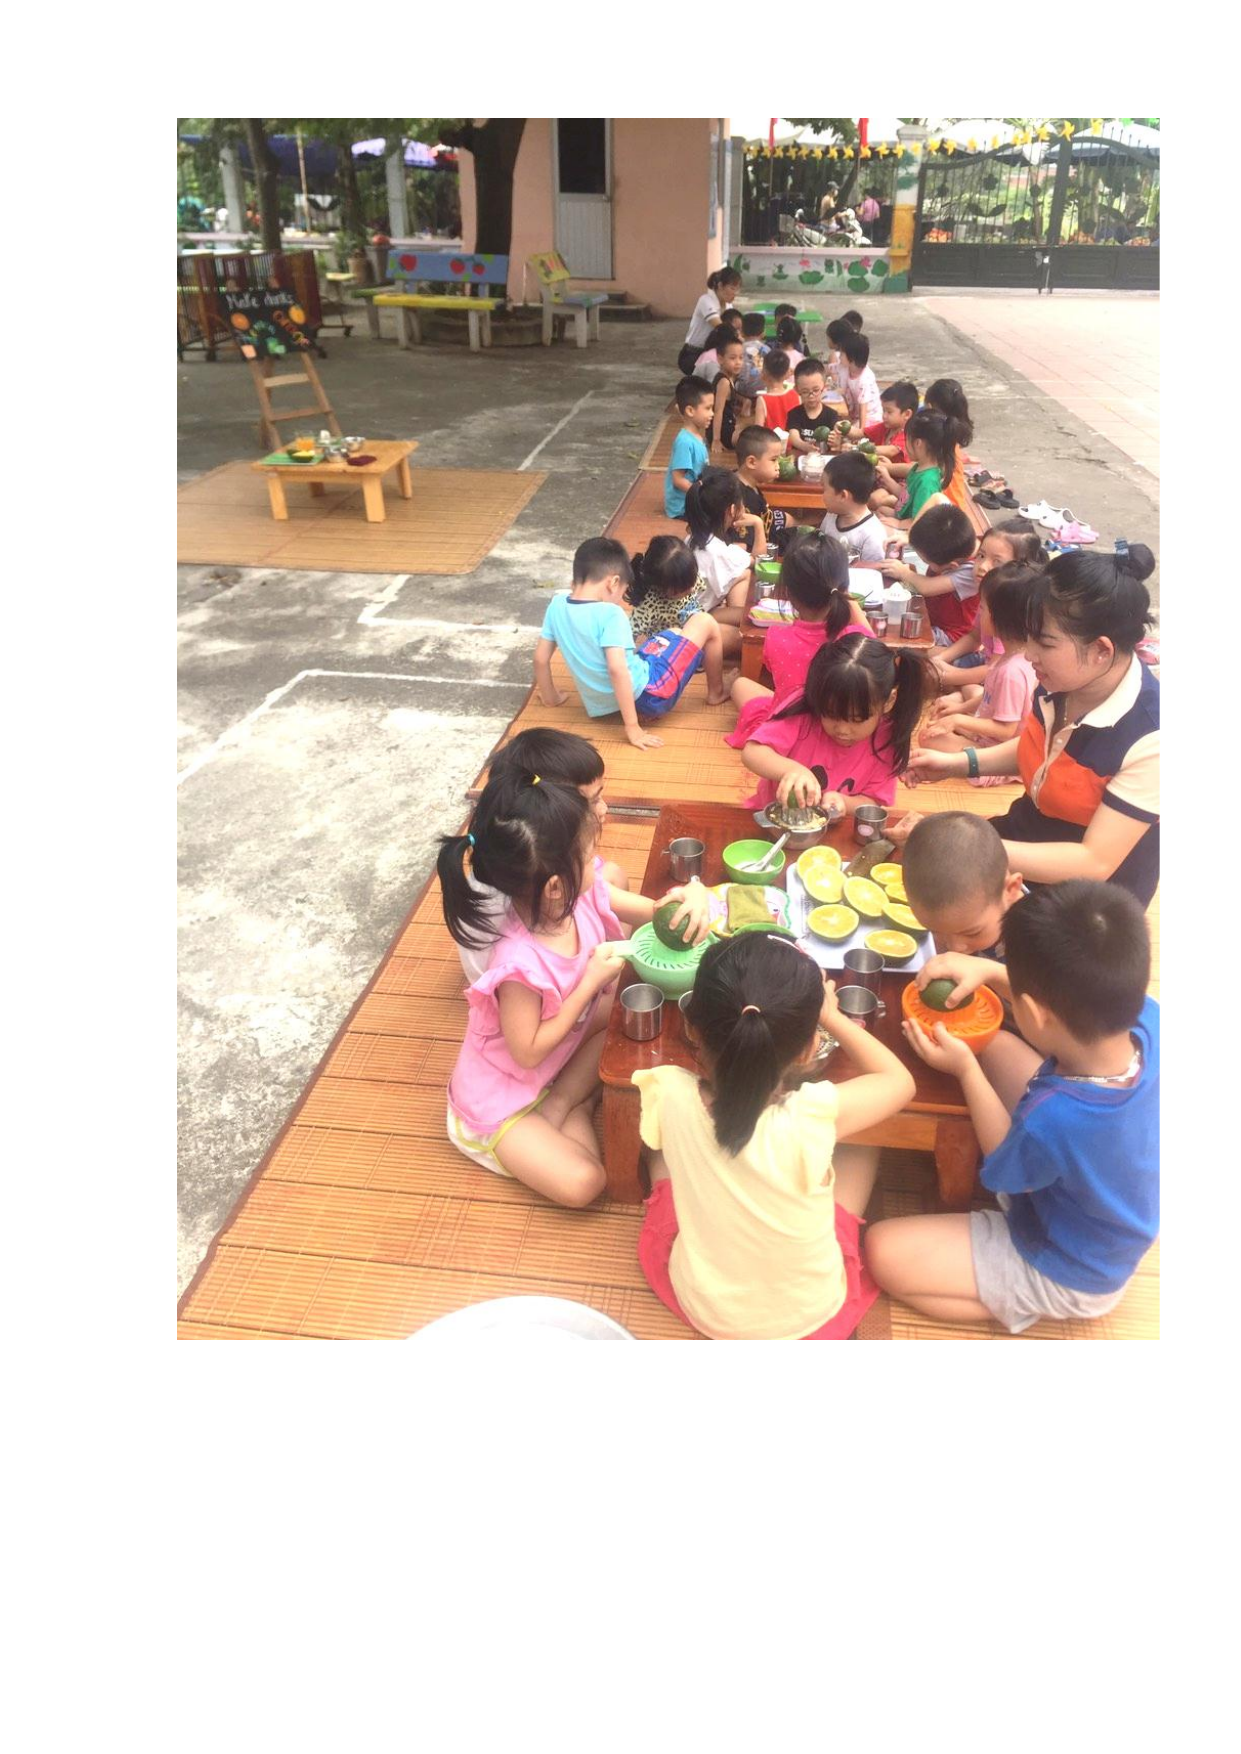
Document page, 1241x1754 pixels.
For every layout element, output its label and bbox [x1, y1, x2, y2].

picture [177, 118, 1160, 1340]
